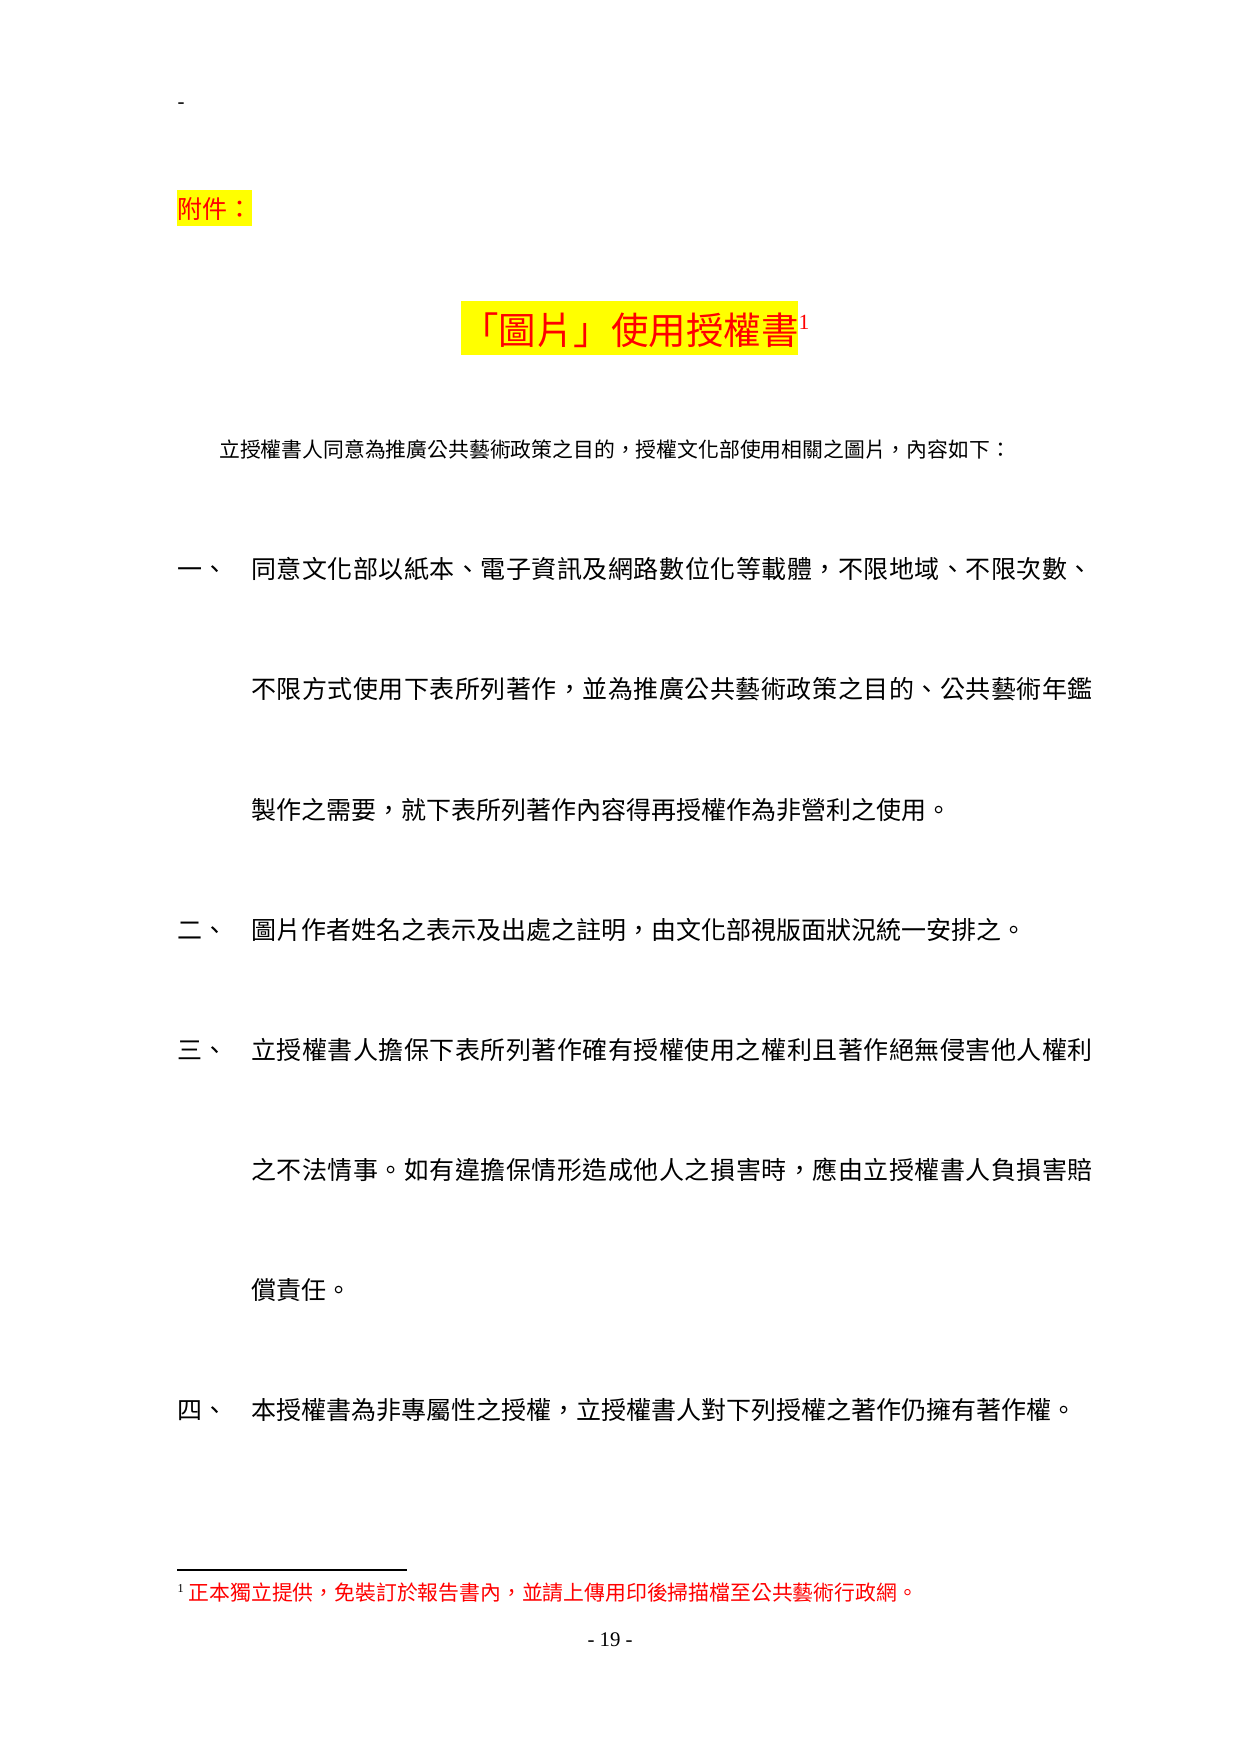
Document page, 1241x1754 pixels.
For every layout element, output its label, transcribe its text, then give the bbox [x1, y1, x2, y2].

text 立授權書人同意為推廣公共藝術政策之目的，授權文化部使用相關之圖片，內容如下： [177, 388, 1134, 508]
text 「圖片」使用授權書 [177, 268, 1093, 388]
list 本授權書為非專屬性之授權，立授權書人對下列授權之著作仍擁有著作權。 [177, 1349, 1134, 1469]
text 附件： [177, 148, 1093, 268]
list 圖片作者姓名之表示及出處之註明，由文化部視版面狀況統一安排之。 [177, 868, 1134, 988]
list 同意文化部以紙本、電子資訊及網路數位化等載體，不限地域、不限次數、不限方式使用下表所列著作，並為推廣公共藝術政策之目的、公共藝術年鑑製作之需要，就下表所列著作內容得再授權作為非營利之使用。 [177, 508, 1093, 868]
list 立授權書人擔保下表所列著作確有授權使用之權利且著作絕無侵害他人權利之不法情事。如有違擔保情形造成他人之損害時，應由立授權書人負損害賠償責任。 [177, 988, 1093, 1349]
